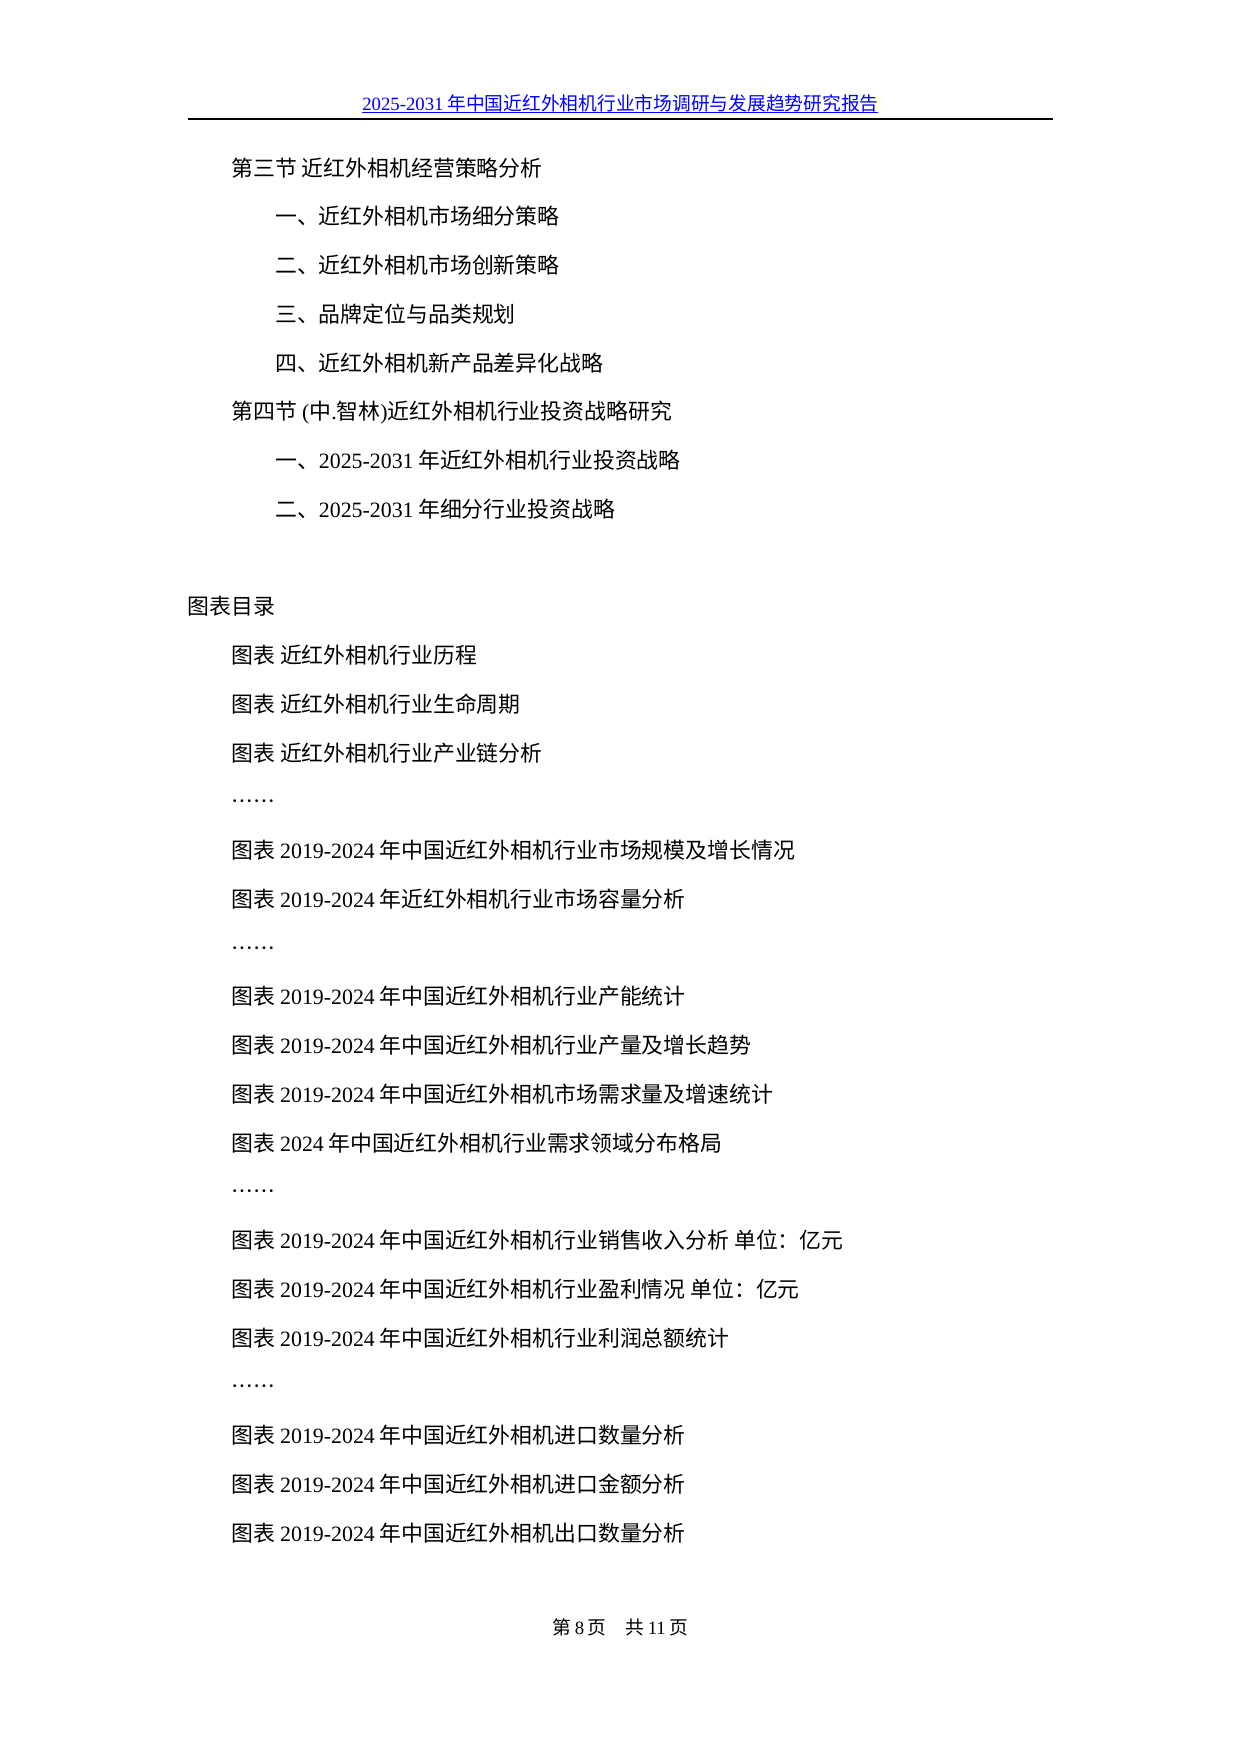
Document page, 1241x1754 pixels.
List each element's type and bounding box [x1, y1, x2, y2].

text [187, 150, 1053, 1548]
